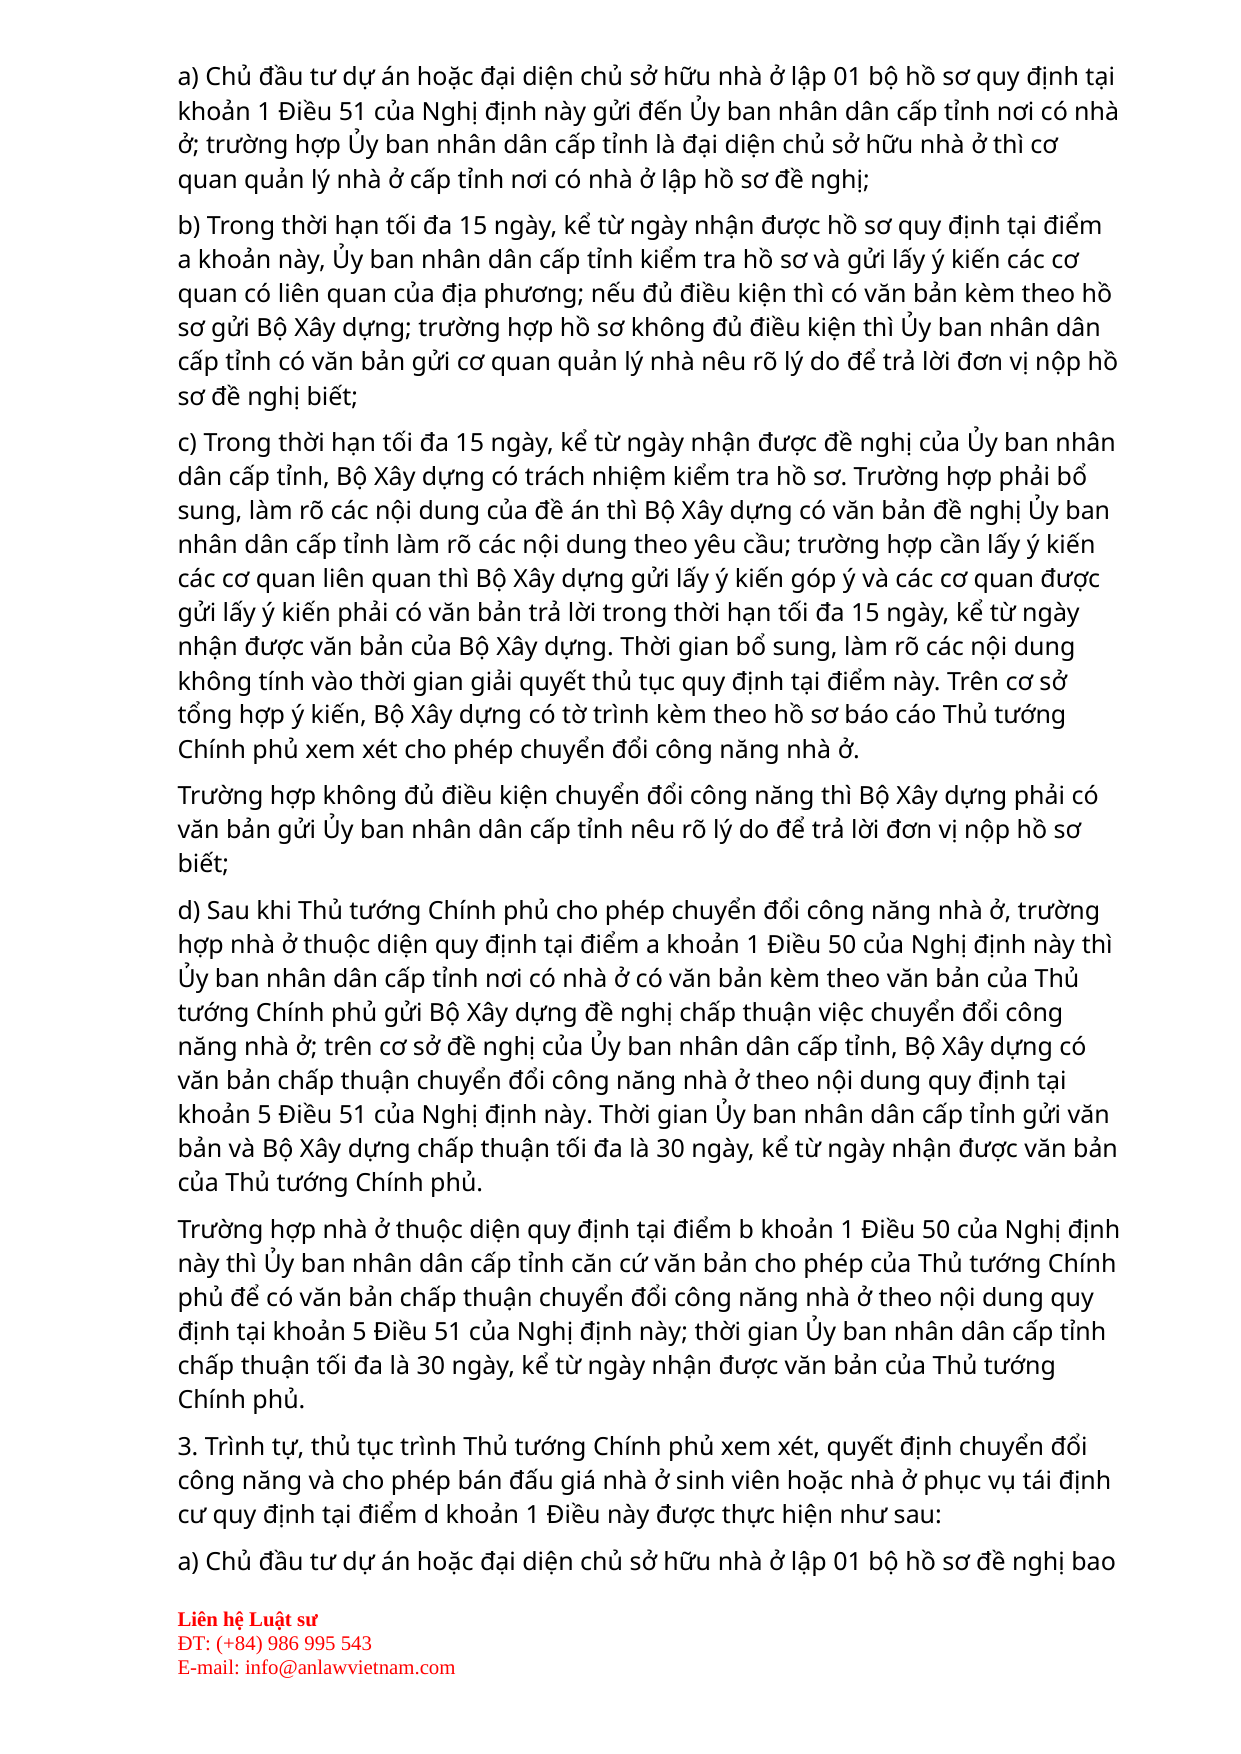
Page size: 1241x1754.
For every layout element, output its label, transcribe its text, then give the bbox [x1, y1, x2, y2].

text Trường hợp nhà ở thuộc diện quy định tại điểm b khoản 1 Điều 50 của Nghị định này thì Ủy ban nhân dân cấp tỉnh căn cứ văn bản cho phép của Thủ tướng Chính phủ để có văn bản chấp thuận chuyển đổi công năng nhà ở theo nội dung quy định tại khoản 5 Điều 51 của Nghị định này; thời gian Ủy ban nhân dân cấp tỉnh chấp thuận tối đa là 30 ngày, kể từ ngày nhận được văn bản của Thủ tướng Chính phủ. [177, 1212, 1122, 1416]
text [177, 1543, 1122, 1577]
text c) Trong thời hạn tối đa 15 ngày, kể từ ngày nhận được đề nghị của Ủy ban nhân dân cấp tỉnh, Bộ Xây dựng có trách nhiệm kiểm tra hồ sơ. Trường hợp phải bổ sung, làm rõ các nội dung của đề án thì Bộ Xây dựng có văn bản đề nghị Ủy ban nhân dân cấp tỉnh làm rõ các nội dung theo yêu cầu; trường hợp cần lấy ý kiến các cơ quan liên quan thì Bộ Xây dựng gửi lấy ý kiến góp ý và các cơ quan được gửi lấy ý kiến phải có văn bản trả lời trong thời hạn tối đa 15 ngày, kể từ ngày nhận được văn bản của Bộ Xây dựng. Thời gian bổ sung, làm rõ các nội dung không tính vào thời gian giải quyết thủ tục quy định tại điểm này. Trên cơ sở tổng hợp ý kiến, Bộ Xây dựng có tờ trình kèm theo hồ sơ báo cáo Thủ tướng Chính phủ xem xét cho phép chuyển đổi công năng nhà ở. [177, 425, 1122, 765]
text a) Chủ đầu tư dự án hoặc đại diện chủ sở hữu nhà ở lập 01 bộ hồ sơ quy định tại khoản 1 Điều 51 của Nghị định này gửi đến Ủy ban nhân dân cấp tỉnh nơi có nhà ở; trường hợp Ủy ban nhân dân cấp tỉnh là đại diện chủ sở hữu nhà ở thì cơ quan quản lý nhà ở cấp tỉnh nơi có nhà ở lập hồ sơ đề nghị; [177, 59, 1122, 195]
text d) Sau khi Thủ tướng Chính phủ cho phép chuyển đổi công năng nhà ở, trường hợp nhà ở thuộc diện quy định tại điểm a khoản 1 Điều 50 của Nghị định này thì Ủy ban nhân dân cấp tỉnh nơi có nhà ở có văn bản kèm theo văn bản của Thủ tướng Chính phủ gửi Bộ Xây dựng đề nghị chấp thuận việc chuyển đổi công năng nhà ở; trên cơ sở đề nghị của Ủy ban nhân dân cấp tỉnh, Bộ Xây dựng có văn bản chấp thuận chuyển đổi công năng nhà ở theo nội dung quy định tại khoản 5 Điều 51 của Nghị định này. Thời gian Ủy ban nhân dân cấp tỉnh gửi văn bản và Bộ Xây dựng chấp thuận tối đa là 30 ngày, kể từ ngày nhận được văn bản của Thủ tướng Chính phủ. [177, 892, 1122, 1199]
text Trường hợp không đủ điều kiện chuyển đổi công năng thì Bộ Xây dựng phải có văn bản gửi Ủy ban nhân dân cấp tỉnh nêu rõ lý do để trả lời đơn vị nộp hồ sơ biết; [177, 778, 1122, 880]
text 3. Trình tự, thủ tục trình Thủ tướng Chính phủ xem xét, quyết định chuyển đổi công năng và cho phép bán đấu giá nhà ở sinh viên hoặc nhà ở phục vụ tái định cư quy định tại điểm d khoản 1 Điều này được thực hiện như sau: [177, 1428, 1122, 1531]
text b) Trong thời hạn tối đa 15 ngày, kể từ ngày nhận được hồ sơ quy định tại điểm a khoản này, Ủy ban nhân dân cấp tỉnh kiểm tra hồ sơ và gửi lấy ý kiến các cơ quan có liên quan của địa phương; nếu đủ điều kiện thì có văn bản kèm theo hồ sơ gửi Bộ Xây dựng; trường hợp hồ sơ không đủ điều kiện thì Ủy ban nhân dân cấp tỉnh có văn bản gửi cơ quan quản lý nhà nêu rõ lý do để trả lời đơn vị nộp hồ sơ đề nghị biết; [177, 208, 1122, 412]
